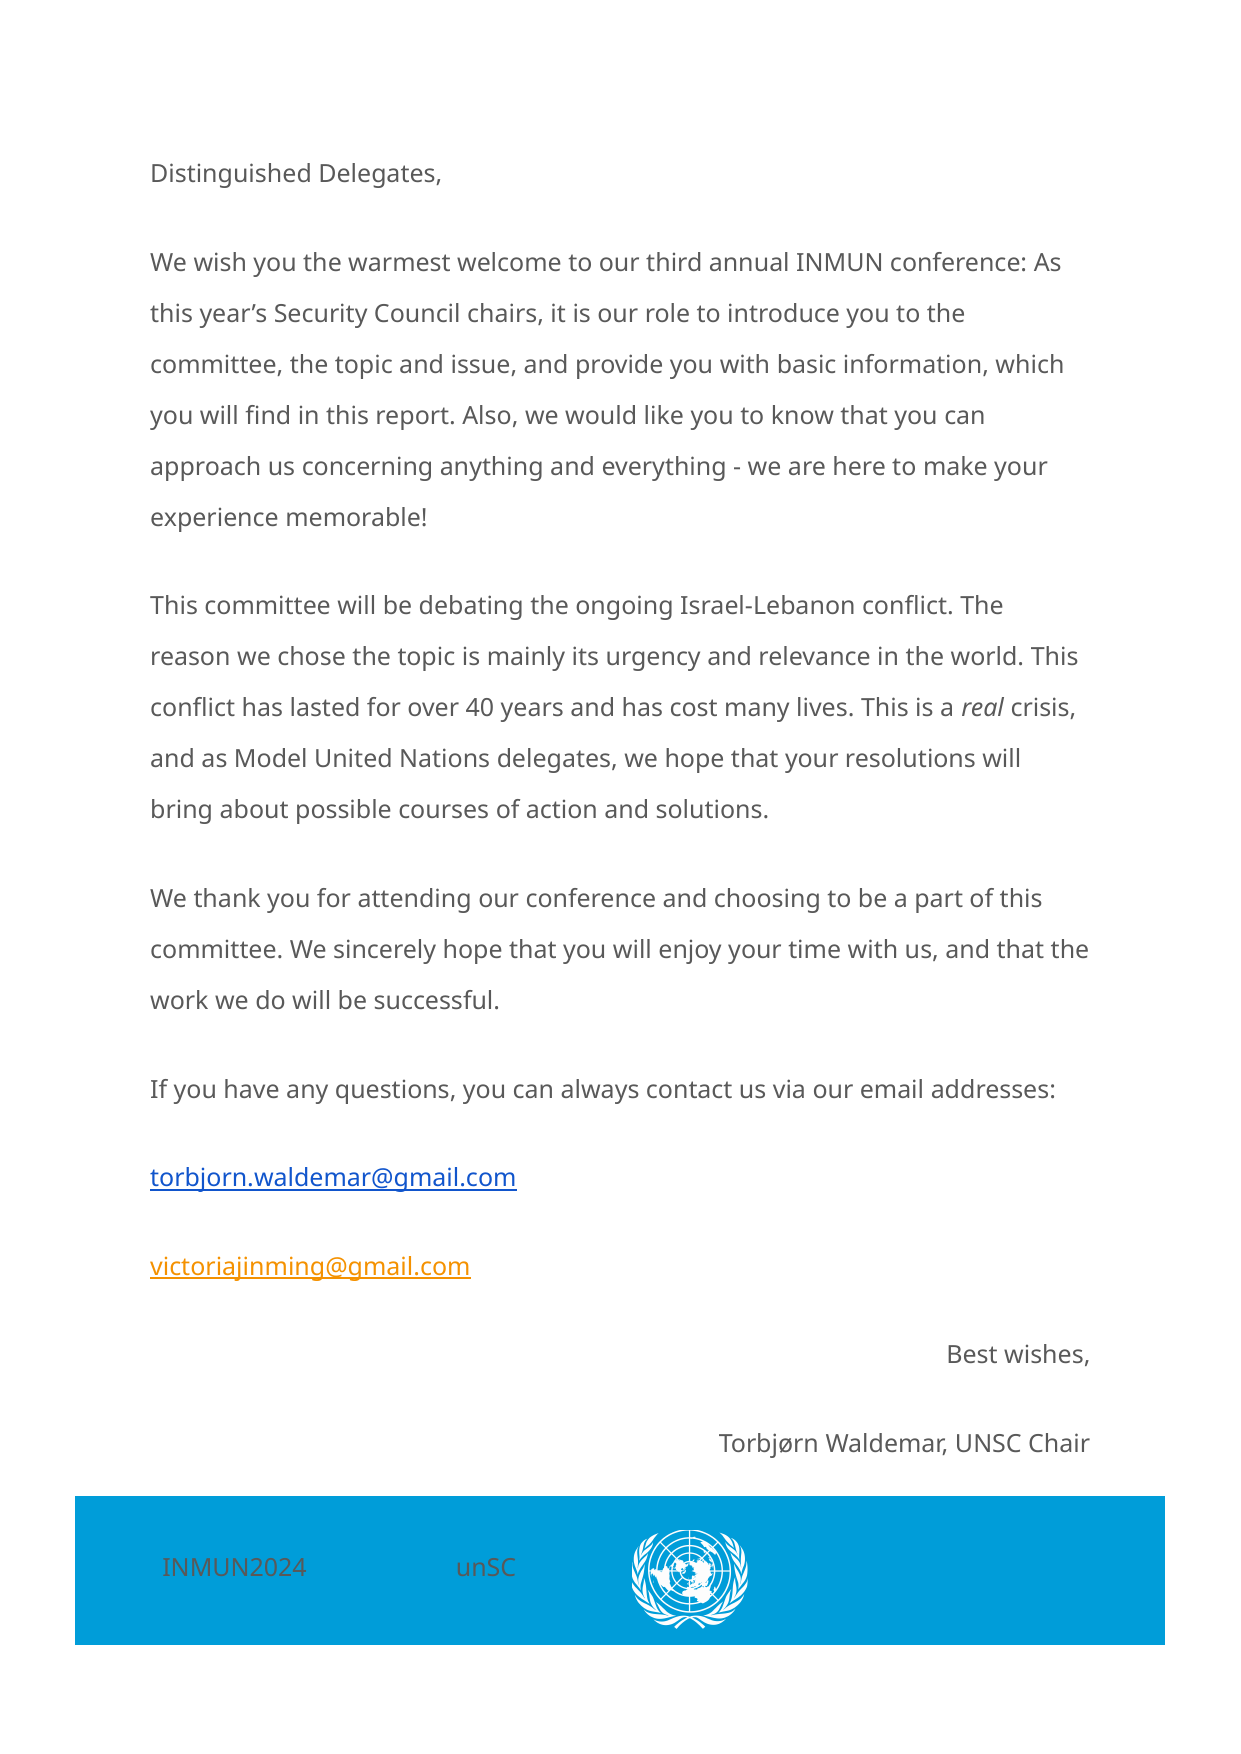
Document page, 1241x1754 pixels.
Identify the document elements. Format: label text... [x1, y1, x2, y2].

picture [647, 1536, 654, 1545]
picture [735, 1568, 747, 1586]
text We thank you for attending our conference and choosing to be a part of this committee. We sincerely hope that you will enjoy your time with us, and that the work we do will be successful. [150, 881, 1090, 1017]
picture [633, 1582, 647, 1601]
picture [728, 1542, 739, 1557]
picture [681, 1531, 714, 1612]
picture [650, 1606, 672, 1618]
text victoriajinming@gmail.com [150, 1248, 1090, 1282]
picture [707, 1607, 730, 1618]
text Torbjørn Waldemar, UNSC Chair [150, 1425, 1090, 1459]
text We wish you the warmest welcome to our third annual INMUN conference: As this year’s Security Council chairs, it is our role to introduce you to the committee, the topic and issue, and provide you with basic information, which you will find in this report. Also, we would like you to know that you can approach us concerning anything and everything - we are here to make your experience memorable! [150, 244, 1090, 533]
picture [724, 1535, 732, 1545]
picture [733, 1551, 744, 1570]
picture [659, 1616, 720, 1625]
picture [732, 1581, 747, 1600]
picture [639, 1595, 658, 1612]
text torbjorn.waldemar@gmail.com [150, 1160, 1090, 1194]
text Best wishes, [150, 1337, 1090, 1371]
picture [649, 1567, 672, 1591]
picture [702, 1541, 716, 1553]
picture [633, 1571, 643, 1587]
picture [640, 1542, 650, 1557]
text This committee will be debating the ongoing Israel-Lebanon conflict. The reason we chose the topic is mainly its urgency and relevance in the world. This conflict has lasted for over 40 years and has cost many lives. This is a real crisis, and as Model United Nations delegates, we hope that your resolutions will bring about possible courses of action and solutions. [150, 588, 1090, 826]
picture [674, 1558, 687, 1573]
text If you have any questions, you can always contact us via our email addresses: [150, 1071, 1090, 1105]
text Distinguished Delegates, [75, 156, 1090, 190]
picture [722, 1594, 740, 1611]
picture [634, 1551, 646, 1570]
